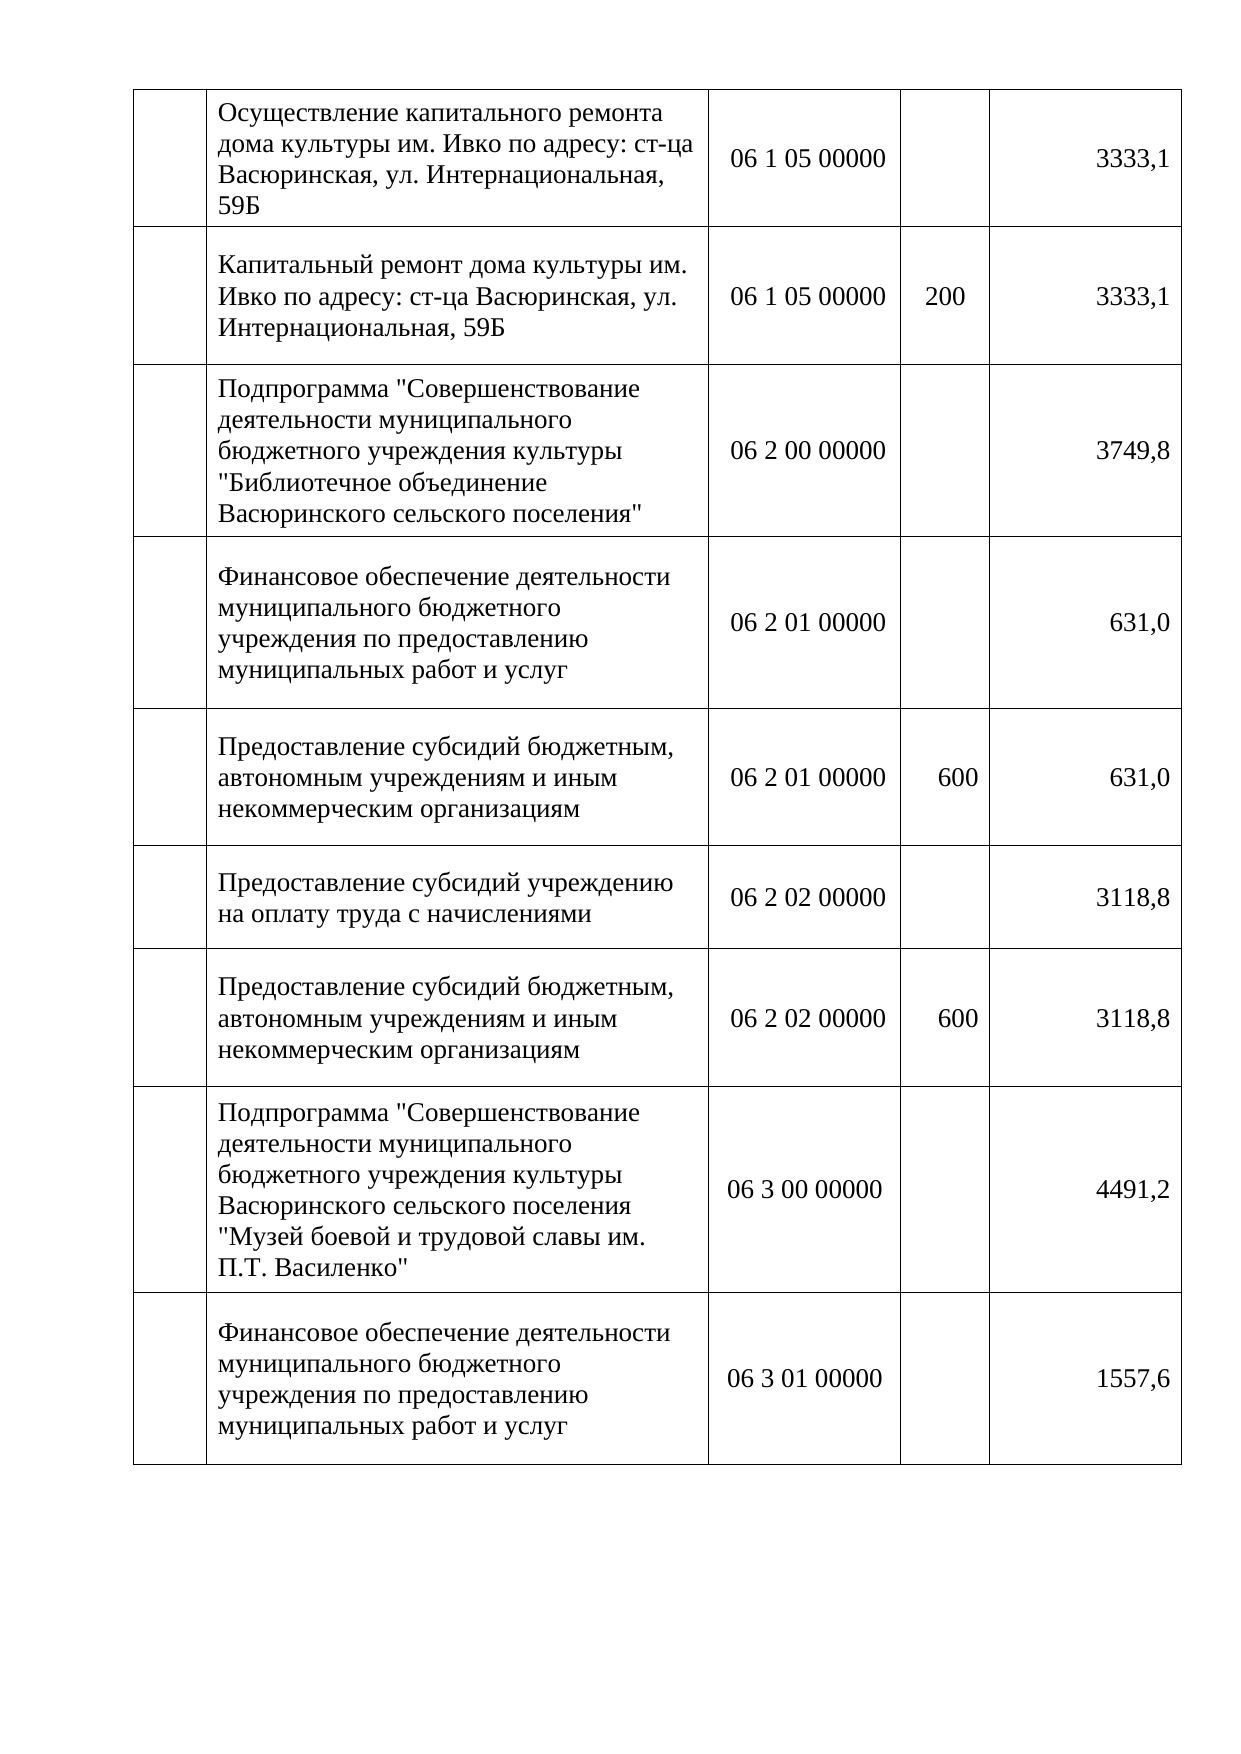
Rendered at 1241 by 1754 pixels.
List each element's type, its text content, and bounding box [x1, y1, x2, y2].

table_cell [134, 537, 206, 707]
table_cell [134, 949, 206, 1086]
table_cell 06 1 05 00000 [709, 90, 900, 226]
table_cell 06 2 02 00000 [709, 949, 900, 1086]
table_cell 06 3 01 00000 [709, 1293, 900, 1464]
table_cell [134, 709, 206, 845]
table_cell 600 [901, 949, 989, 1086]
table_cell Финансовое обеспечение деятельности муниципального бюджетного учреждения по предоставлению муниципальных работ и услуг [207, 537, 708, 707]
table_cell Предоставление субсидий бюджетным, автономным учреждениям и иным некоммерческим организациям [207, 709, 708, 845]
table_cell Осуществление капитального ремонта дома культуры им. Ивко по адресу: ст-ца Васюринская, ул. Интернациональная, 59Б [207, 90, 708, 226]
table_cell 06 2 00 00000 [709, 365, 900, 536]
table_cell Предоставление субсидий учреждению на оплату труда с начислениями [207, 846, 708, 948]
table_cell [134, 227, 206, 364]
table_cell [134, 846, 206, 948]
table_cell [901, 365, 989, 536]
table_cell Капитальный ремонт дома культуры им. Ивко по адресу: ст-ца Васюринская, ул. Интернациональная, 59Б [207, 227, 708, 364]
table_cell 06 2 01 00000 [709, 709, 900, 845]
table_cell 06 3 00 00000 [709, 1087, 900, 1292]
table_cell [901, 537, 989, 707]
table_cell 06 1 05 00000 [709, 227, 900, 364]
table_cell [901, 1293, 989, 1464]
table_cell Подпрограмма "Совершенствование деятельности муниципального бюджетного учреждения культуры "Библиотечное объединение Васюринского сельского поселения" [207, 365, 708, 536]
table_cell 4491,2 [990, 1087, 1181, 1292]
table_cell 3118,8 [990, 846, 1181, 948]
table_cell 1557,6 [990, 1293, 1181, 1464]
table_cell [134, 1087, 206, 1292]
table_cell [134, 365, 206, 536]
table_cell 631,0 [990, 709, 1181, 845]
table_cell 3118,8 [990, 949, 1181, 1086]
table_cell 3333,1 [990, 227, 1181, 364]
table_cell Подпрограмма "Совершенствование деятельности муниципального бюджетного учреждения культуры Васюринского сельского поселения "Музей боевой и трудовой славы им. П.Т. Василенко" [207, 1087, 708, 1292]
table_cell [134, 90, 206, 226]
table_cell [901, 1087, 989, 1292]
table_cell 600 [901, 709, 989, 845]
table_cell [134, 1293, 206, 1464]
table_cell 06 2 02 00000 [709, 846, 900, 948]
table_cell [901, 846, 989, 948]
table_cell [901, 90, 989, 226]
table_cell 3749,8 [990, 365, 1181, 536]
table_cell 631,0 [990, 537, 1181, 707]
table_cell 200 [901, 227, 989, 364]
table_cell 3333,1 [990, 90, 1181, 226]
table_cell Предоставление субсидий бюджетным, автономным учреждениям и иным некоммерческим организациям [207, 949, 708, 1086]
table_cell 06 2 01 00000 [709, 537, 900, 707]
table_cell Финансовое обеспечение деятельности муниципального бюджетного учреждения по предоставлению муниципальных работ и услуг [207, 1293, 708, 1464]
